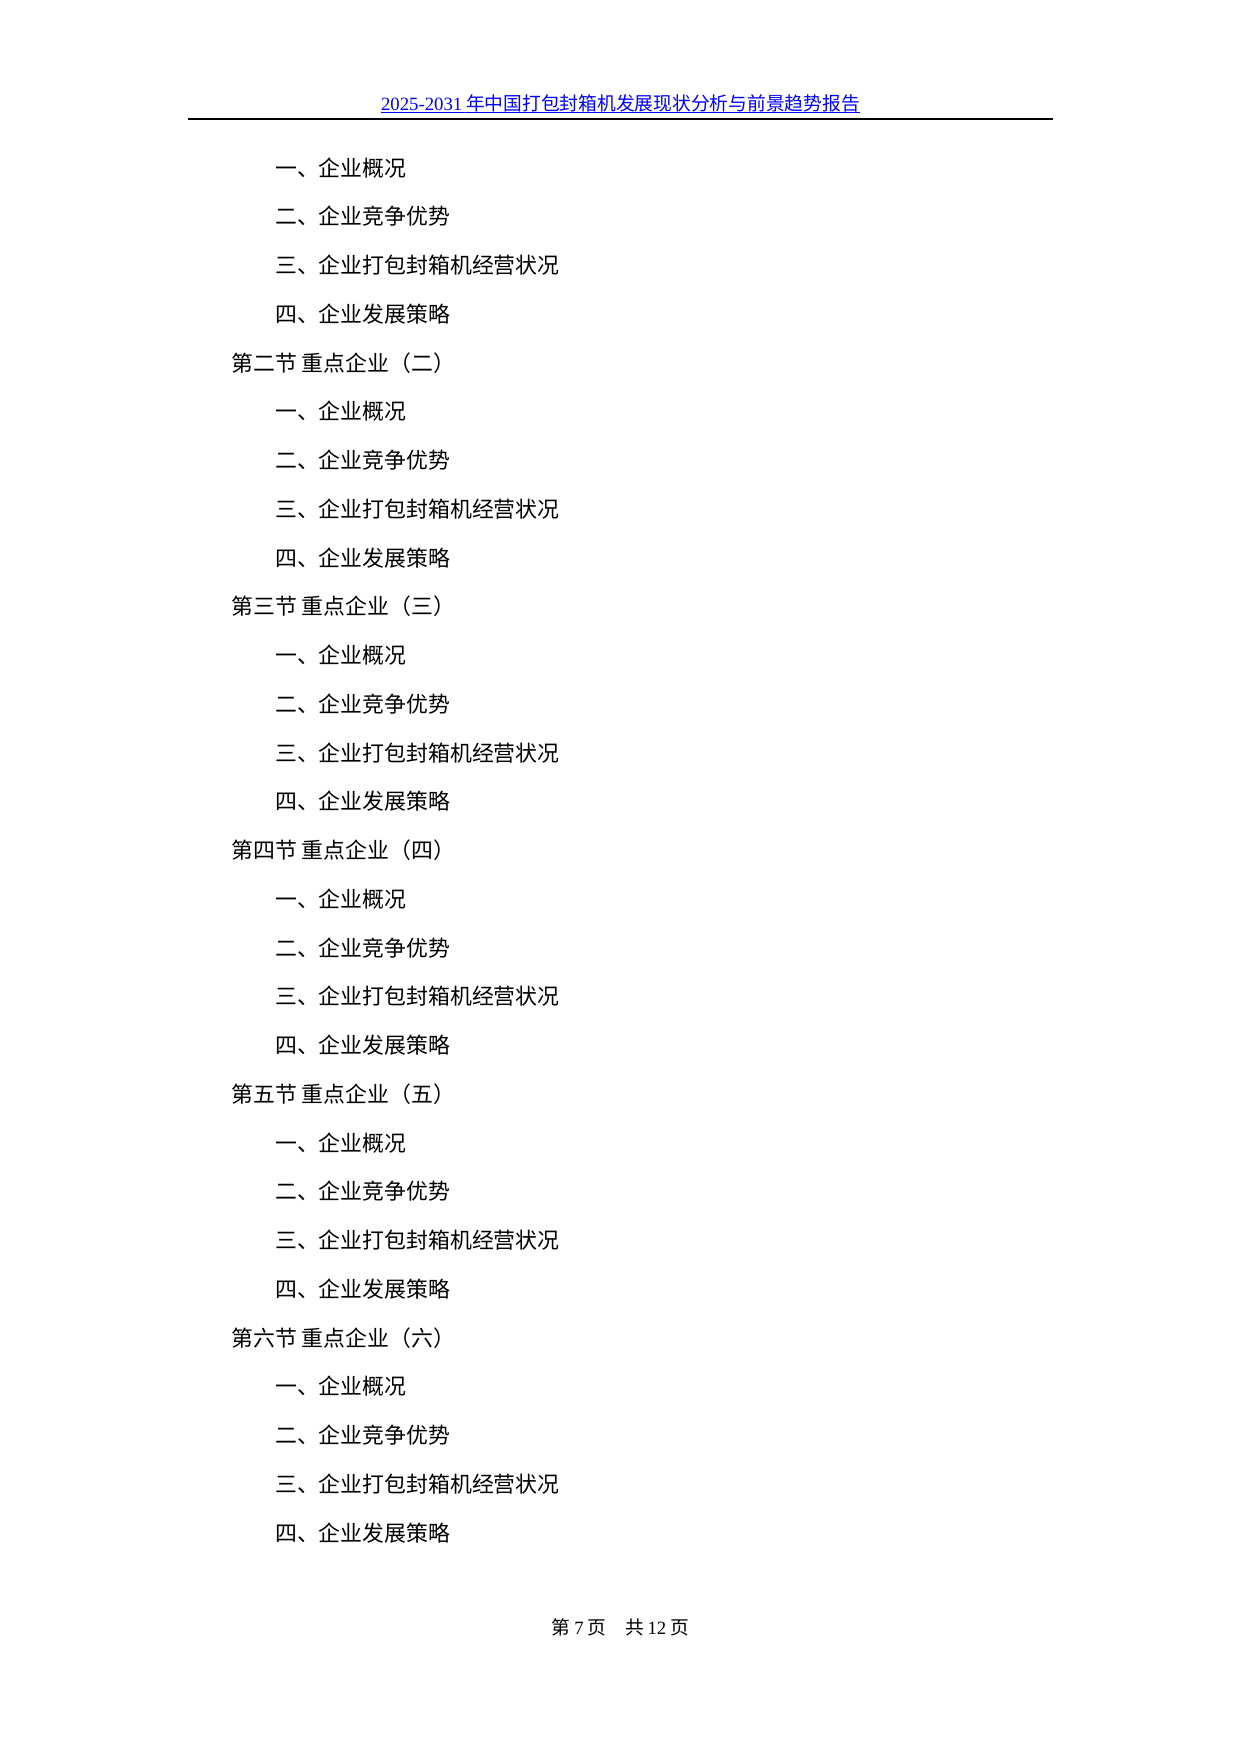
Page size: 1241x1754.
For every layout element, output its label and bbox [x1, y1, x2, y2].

text [187, 150, 1053, 1548]
